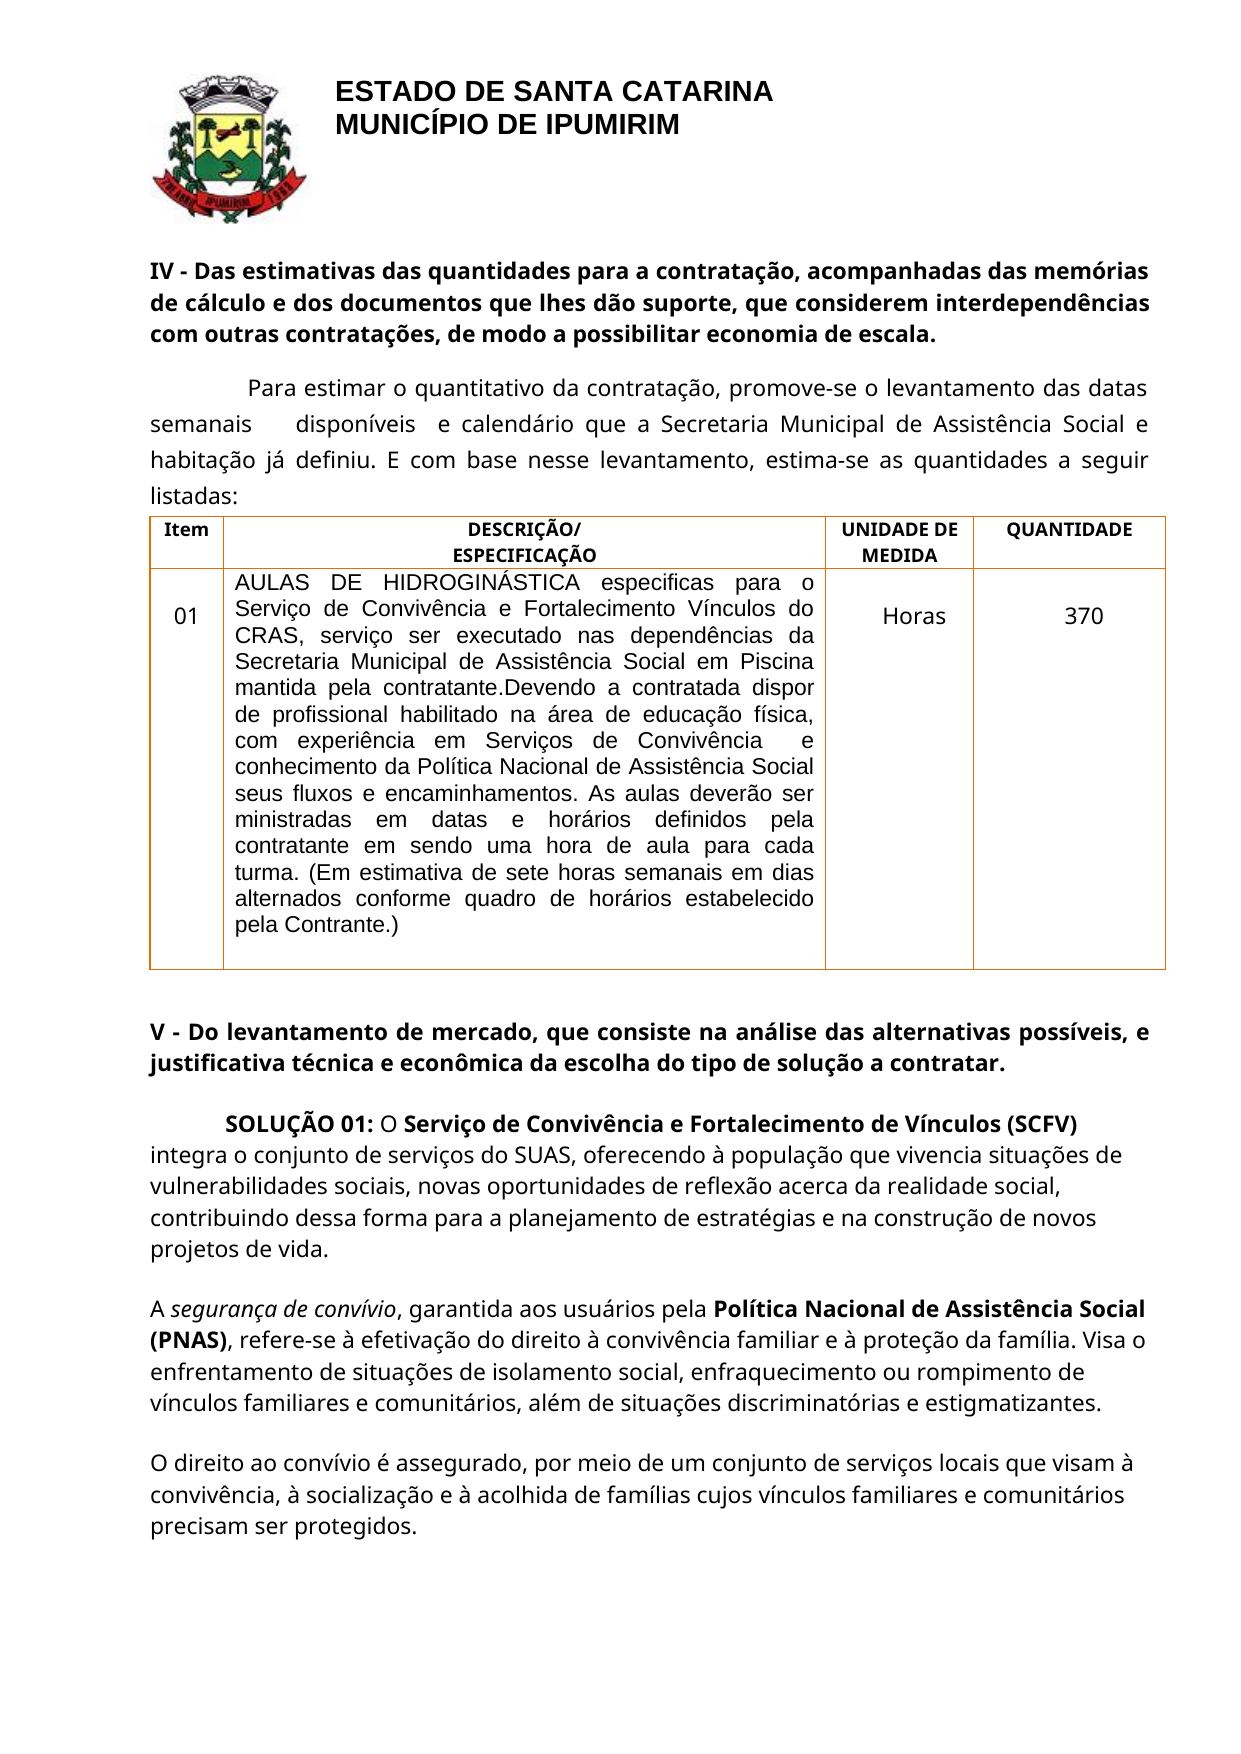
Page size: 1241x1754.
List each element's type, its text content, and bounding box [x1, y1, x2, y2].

text Para estimar o quantitativo da contratação, promove-se o levantamento das datas semanais disponíveis e calendário que a Secretaria Municipal de Assistência Social e habitação já definiu. E com base nesse levantamento, estima-se as quantidades a seguir listadas: [150, 372, 1151, 511]
table_cell AULAS DE HIDROGINÁSTICA especificas para o Serviço de Convivência e Fortalecimento Vínculos do CRAS, serviço ser executado nas dependências da Secretaria Municipal de Assistência Social em Piscina mantida pela contratante.Devendo a contratada dispor de profissional habilitado na área de educação física, com experiência em Serviços de Convivência e conhecimento da Política Nacional de Assistência Social seus fluxos e encaminhamentos. As aulas deverão ser ministradas em datas e horários definidos pela contratante em sendo uma hora de aula para cada turma. (Em estimativa de sete horas semanais em dias alternados conforme quadro de horários estabelecido pela Contrante.) [224, 569, 825, 969]
table_cell 01 [151, 569, 223, 969]
text SOLUÇÃO 01: O Serviço de Convivência e Fortalecimento de Vínculos (SCFV) integra o conjunto de serviços do SUAS, oferecendo à população que vivencia situações de vulnerabilidades sociais, novas oportunidades de reflexão acerca da realidade social, contribuindo dessa forma para a planejamento de estratégias e na construção de novos projetos de vida. [150, 1108, 1151, 1264]
table_header UNIDADE DE MEDIDA [826, 517, 973, 568]
text IV - Das estimativas das quantidades para a contratação, acompanhadas das memórias de cálculo e dos documentos que lhes dão suporte, que considerem interdependências com outras contratações, de modo a possibilitar economia de escala. [150, 255, 1151, 349]
table_header DESCRIÇÃO/ ESPECIFICAÇÃO [224, 517, 825, 568]
table_cell 370 [974, 569, 1165, 969]
table_header Item [151, 517, 223, 568]
text V - Do levantamento de mercado, que consiste na análise das alternativas possíveis, e justificativa técnica e econômica da escolha do tipo de solução a contratar. [150, 1016, 1151, 1078]
text O direito ao convívio é assegurado, por meio de um conjunto de serviços locais que visam à convivência, à socialização e à acolhida de famílias cujos vínculos familiares e comunitários precisam ser protegidos. [150, 1447, 1151, 1541]
text A segurança de convívio, garantida aos usuários pela Política Nacional de Assistência Social (PNAS), refere-se à efetivação do direito à convivência familiar e à proteção da família. Visa o enfrentamento de situações de isolamento social, enfraquecimento ou rompimento de vínculos familiares e comunitários, além de situações discriminatórias e estigmatizantes. [150, 1293, 1151, 1418]
picture [150, 73, 313, 227]
table_header QUANTIDADE [974, 517, 1165, 568]
table_cell Horas [826, 569, 973, 969]
